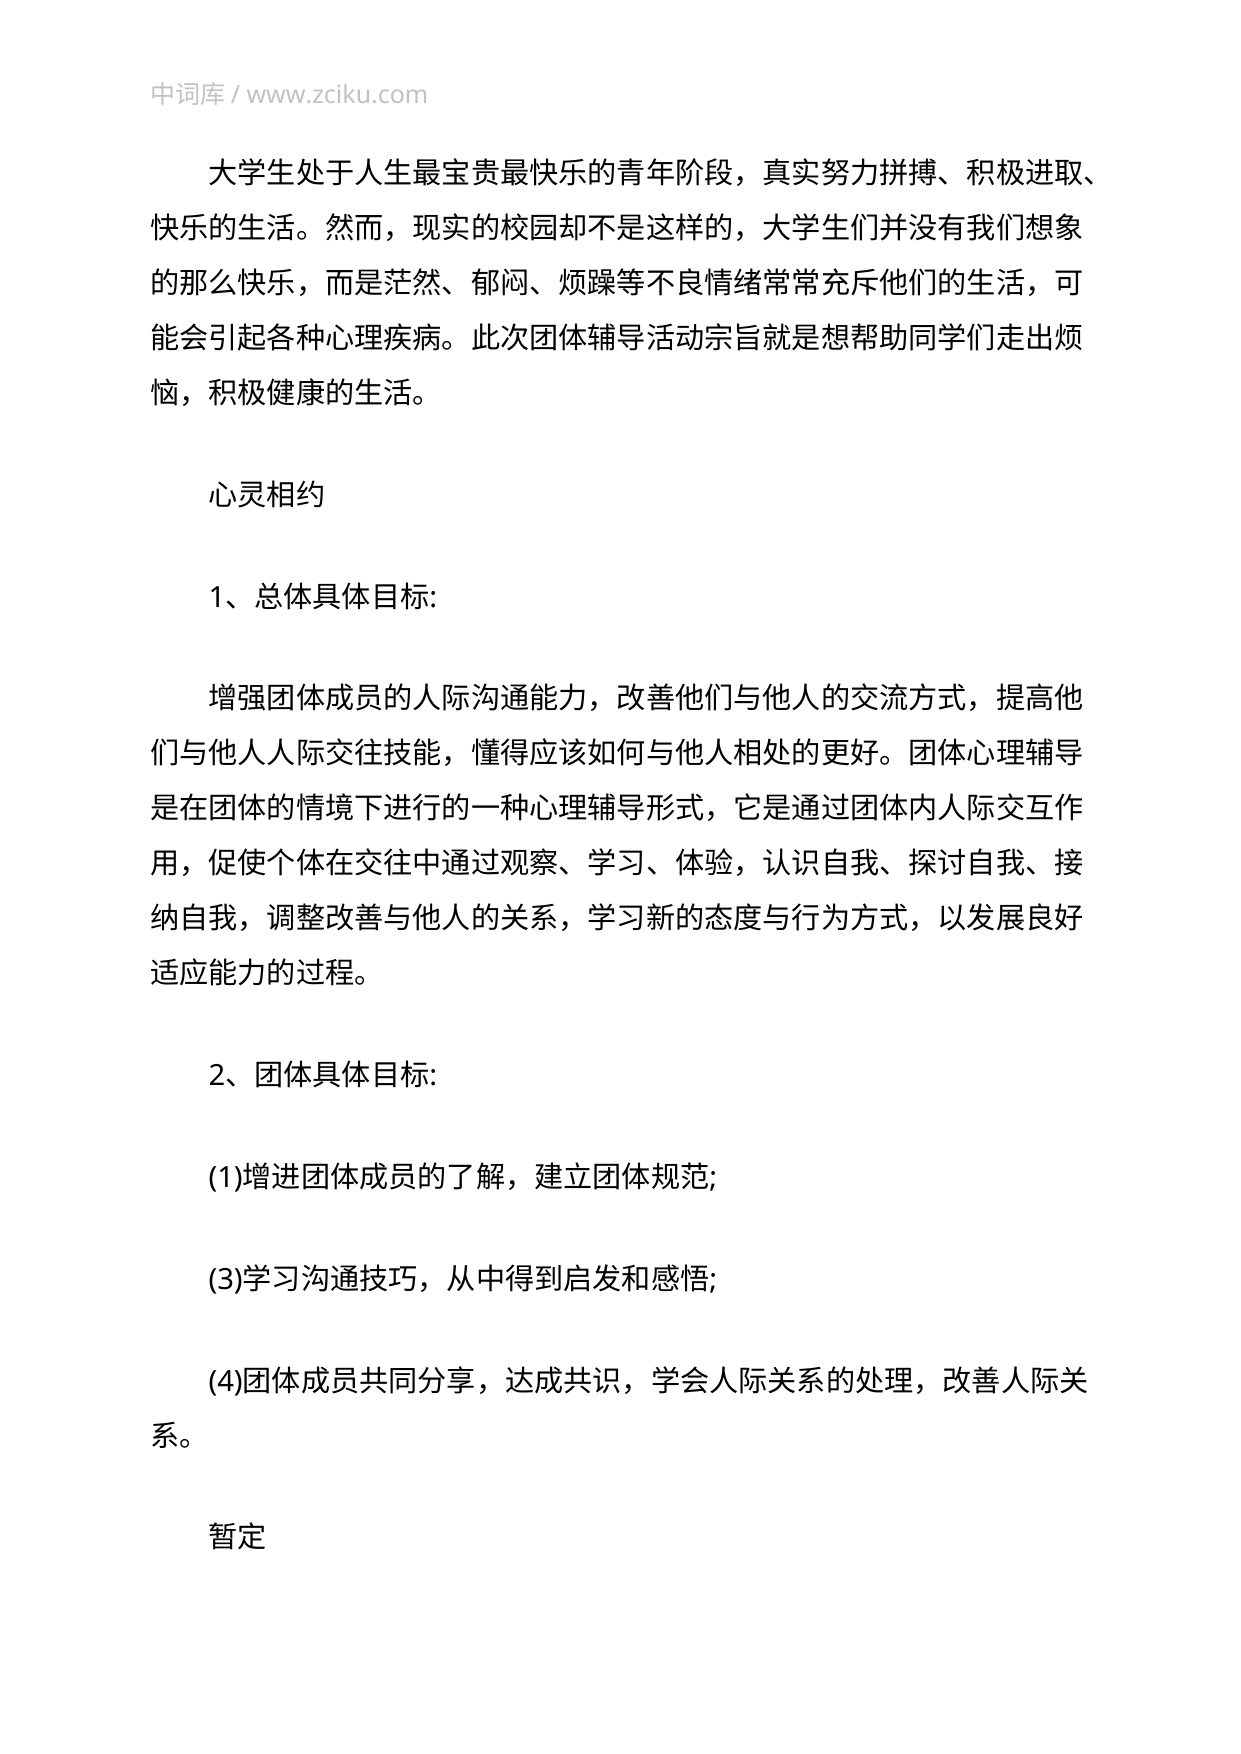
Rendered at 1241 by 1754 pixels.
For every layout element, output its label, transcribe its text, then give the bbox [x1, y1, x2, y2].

text 增强团体成员的人际沟通能力，改善他们与他人的交流方式，提高他们与他人人际交往技能，懂得应该如何与他人相处的更好。团体心理辅导是在团体的情境下进行的一种心理辅导形式，它是通过团体内人际交互作用，促使个体在交往中通过观察、学习、体验，认识自我、探讨自我、接纳自我，调整改善与他人的关系，学习新的态度与行为方式，以发展良好适应能力的过程。 [150, 675, 1090, 992]
text (3)学习沟通技巧，从中得到启发和感悟; [150, 1255, 1090, 1298]
text 1、总体具体目标: [150, 573, 1090, 616]
text 大学生处于人生最宝贵最快乐的青年阶段，真实努力拼搏、积极进取、快乐的生活。然而，现实的校园却不是这样的，大学生们并没有我们想象的那么快乐，而是茫然、郁闷、烦躁等不良情绪常常充斥他们的生活，可能会引起各种心理疾病。此次团体辅导活动宗旨就是想帮助同学们走出烦恼，积极健康的生活。 [150, 150, 1090, 412]
text (4)团体成员共同分享，达成共识，学会人际关系的处理，改善人际关系。 [150, 1357, 1090, 1454]
text 2、团体具体目标: [150, 1051, 1090, 1094]
text (1)增进团体成员的了解，建立团体规范; [150, 1153, 1090, 1196]
text 心灵相约 [150, 471, 1090, 514]
text 暂定 [150, 1514, 1090, 1556]
